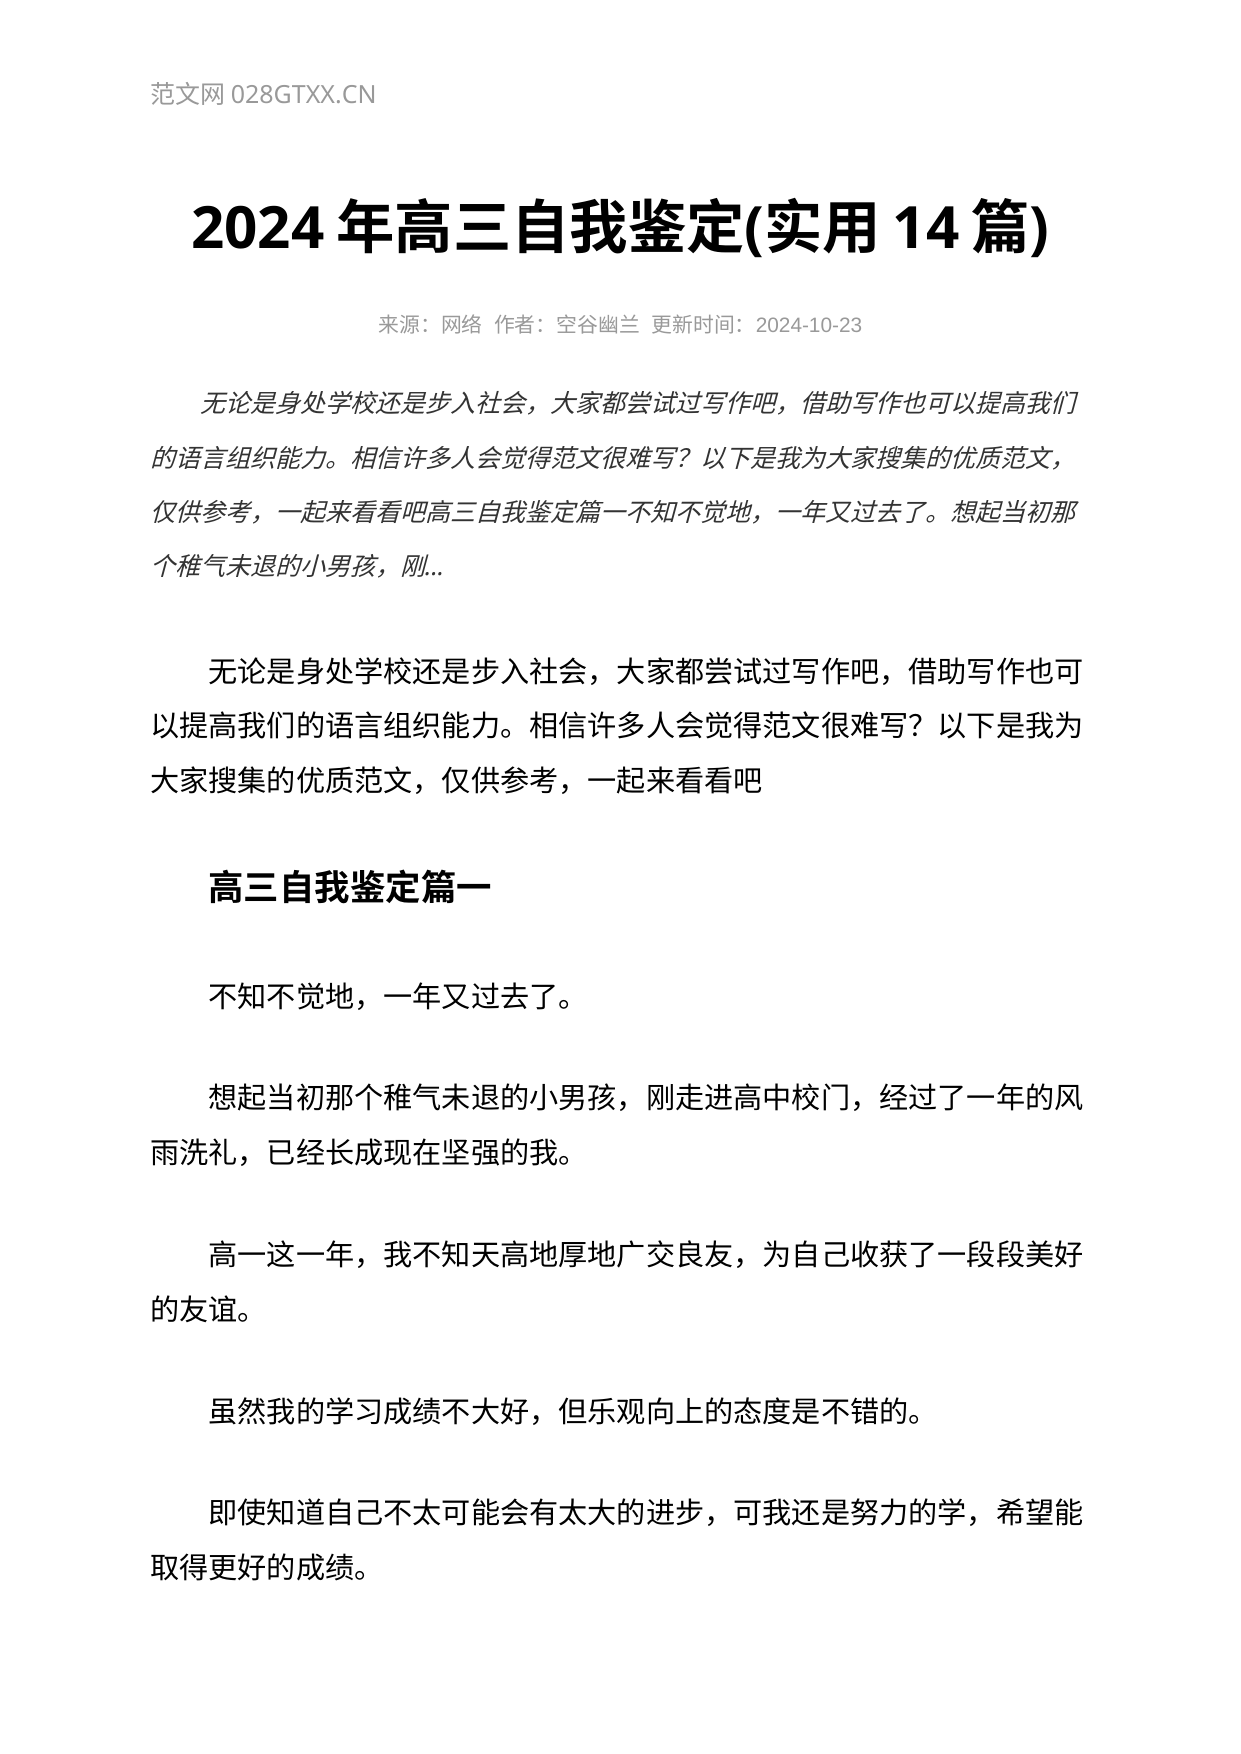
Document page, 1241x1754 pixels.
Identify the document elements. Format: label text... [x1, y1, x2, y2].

text 高一这一年，我不知天高地厚地广交良友，为自己收获了一段段美好的友谊。 [150, 1232, 1090, 1329]
text 即使知道自己不太可能会有太大的进步，可我还是努力的学，希望能取得更好的成绩。 [150, 1490, 1090, 1587]
text 高三自我鉴定篇一 [150, 860, 1090, 911]
text 来源：网络 作者：空谷幽兰 更新时间：2024-10-23 [150, 313, 1090, 337]
text 虽然我的学习成绩不大好，但乐观向上的态度是不错的。 [150, 1388, 1090, 1431]
subtitle 2024年高三自我鉴定(实用14篇) [150, 181, 1090, 266]
text 无论是身处学校还是步入社会，大家都尝试过写作吧，借助写作也可以提高我们的语言组织能力。相信许多人会觉得范文很难写？以下是我为大家搜集的优质范文，仅供参考，一起来看看吧高三自我鉴定篇一不知不觉地，一年又过去了。想起当初那个稚气未退的小男孩，刚... [150, 384, 1090, 583]
text 无论是身处学校还是步入社会，大家都尝试过写作吧，借助写作也可以提高我们的语言组织能力。相信许多人会觉得范文很难写？以下是我为大家搜集的优质范文，仅供参考，一起来看看吧 [150, 648, 1090, 800]
text 不知不觉地，一年又过去了。 [150, 973, 1090, 1015]
text 想起当初那个稚气未退的小男孩，刚走进高中校门，经过了一年的风雨洗礼，已经长成现在坚强的我。 [150, 1075, 1090, 1172]
